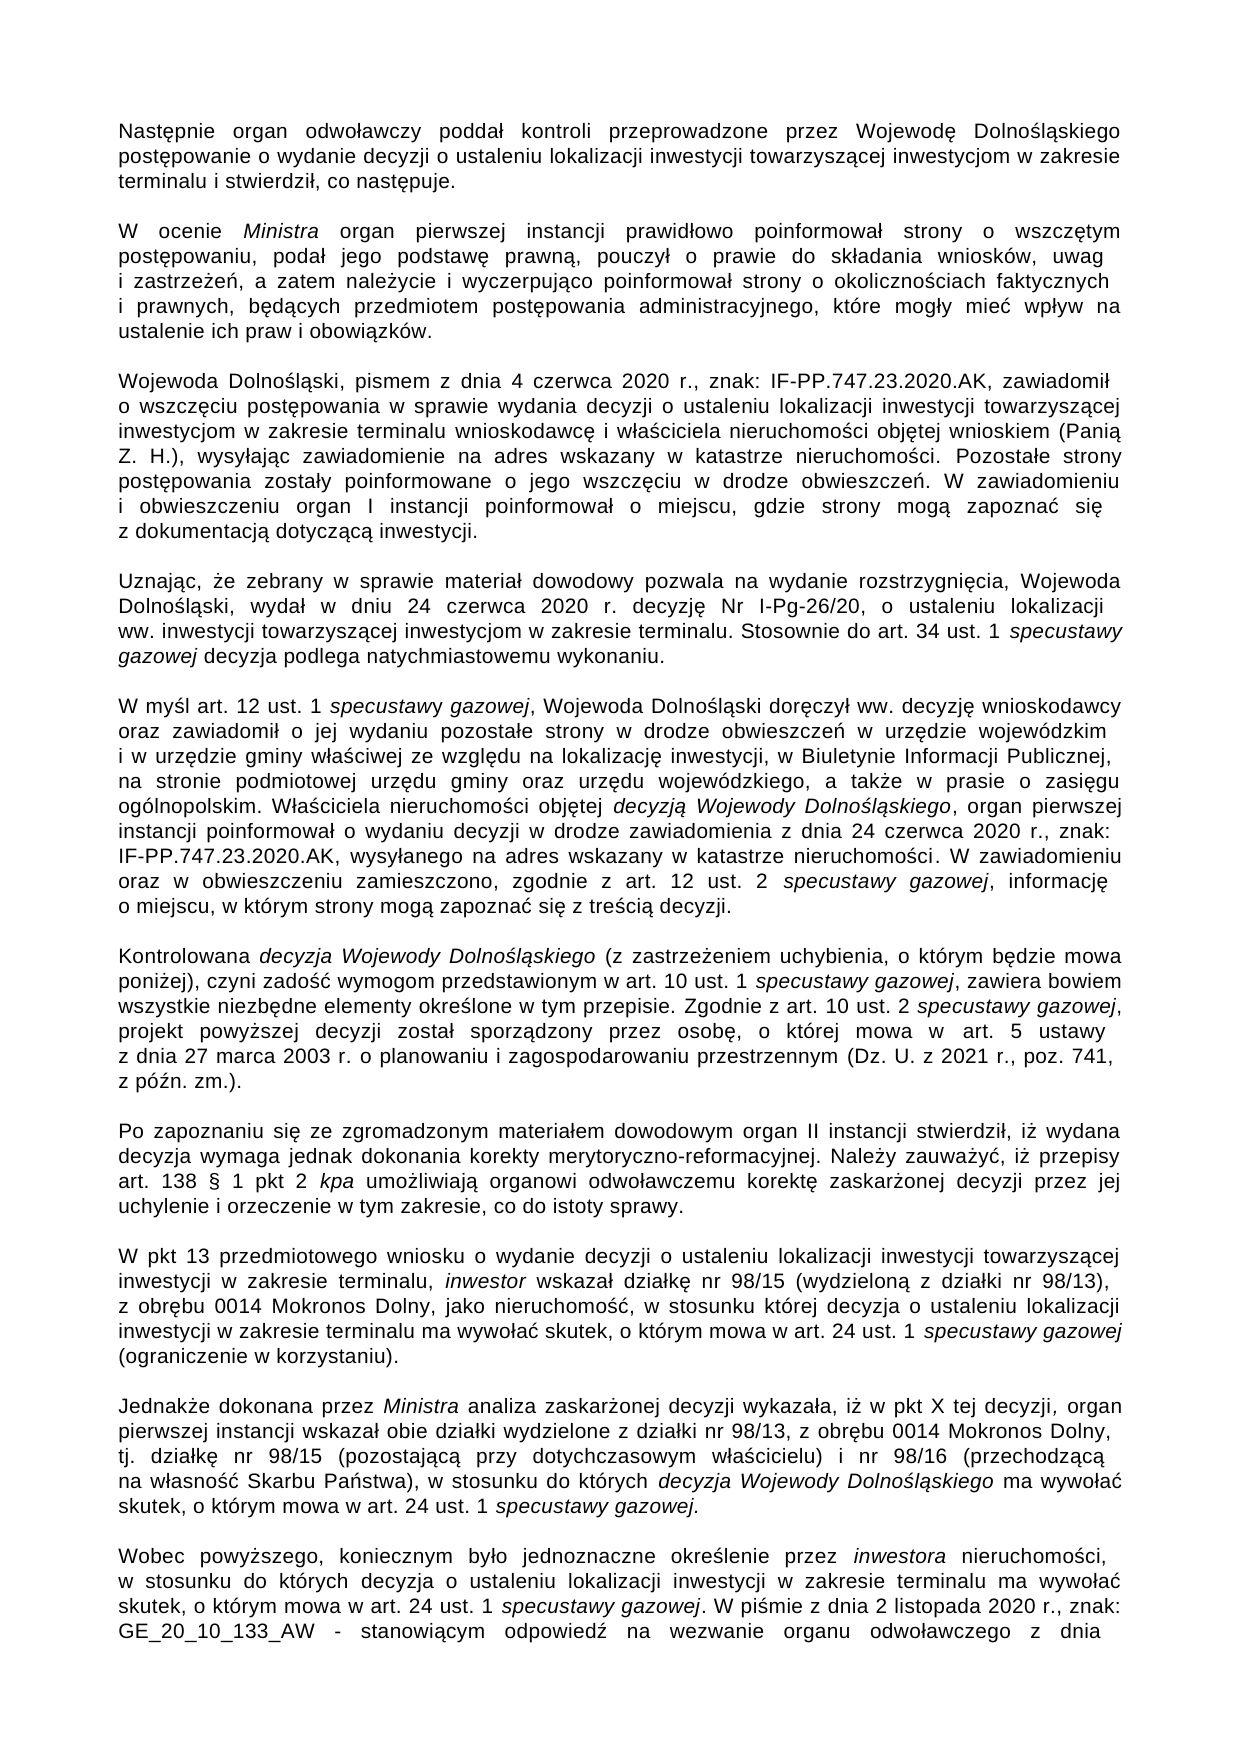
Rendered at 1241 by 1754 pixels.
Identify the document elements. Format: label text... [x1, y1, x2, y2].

text W pkt 13 przedmiotowego wniosku o wydanie decyzji o ustaleniu lokalizacji inwestycji towarzyszącej inwestycji w zakresie terminalu, inwestor wskazał działkę nr 98/15 (wydzieloną z działki nr 98/13), z obrębu 0014 Mokronos Dolny, jako nieruchomość, w stosunku której decyzja o ustaleniu lokalizacji inwestycji w zakresie terminalu ma wywołać skutek, o którym mowa w art. 24 ust. 1 specustawy gazowej (ograniczenie w korzystaniu). [118, 1243, 1122, 1368]
text Następnie organ odwoławczy poddał kontroli przeprowadzone przez Wojewodę Dolnośląskiego postępowanie o wydanie decyzji o ustaleniu lokalizacji inwestycji towarzyszącej inwestycjom w zakresie terminalu i stwierdził, co następuje. [118, 118, 1122, 193]
text W ocenie Ministra organ pierwszej instancji prawidłowo poinformował strony o wszczętym postępowaniu, podał jego podstawę prawną, pouczył o prawie do składania wniosków, uwag i zastrzeżeń, a zatem należycie i wyczerpująco poinformował strony o okolicznościach faktycznych i prawnych, będących przedmiotem postępowania administracyjnego, które mogły mieć wpływ na ustalenie ich praw i obowiązków. [118, 218, 1122, 343]
text Uznając, że zebrany w sprawie materiał dowodowy pozwala na wydanie rozstrzygnięcia, Wojewoda Dolnośląski, wydał w dniu 24 czerwca 2020 r. decyzję Nr I-Pg-26/20, o ustaleniu lokalizacji ww. inwestycji towarzyszącej inwestycjom w zakresie terminalu. Stosownie do art. 34 ust. 1 specustawy gazowej decyzja podlega natychmiastowemu wykonaniu. [118, 568, 1122, 668]
text Wojewoda Dolnośląski, pismem z dnia 4 czerwca 2020 r., znak: IF-PP.747.23.2020.AK, zawiadomił o wszczęciu postępowania w sprawie wydania decyzji o ustaleniu lokalizacji inwestycji towarzyszącej inwestycjom w zakresie terminalu wnioskodawcę i właściciela nieruchomości objętej wnioskiem (Panią Z. H.), wysyłając zawiadomienie na adres wskazany w katastrze nieruchomości. Pozostałe strony postępowania zostały poinformowane o jego wszczęciu w drodze obwieszczeń. W zawiadomieniu i obwieszczeniu organ I instancji poinformował o miejscu, gdzie strony mogą zapoznać się z dokumentacją dotyczącą inwestycji. [118, 368, 1122, 543]
text W myśl art. 12 ust. 1 specustawy gazowej, Wojewoda Dolnośląski doręczył ww. decyzję wnioskodawcy oraz zawiadomił o jej wydaniu pozostałe strony w drodze obwieszczeń w urzędzie wojewódzkim i w urzędzie gminy właściwej ze względu na lokalizację inwestycji, w Biuletynie Informacji Publicznej, na stronie podmiotowej urzędu gminy oraz urzędu wojewódzkiego, a także w prasie o zasięgu ogólnopolskim. Właściciela nieruchomości objętej decyzją Wojewody Dolnośląskiego, organ pierwszej instancji poinformował o wydaniu decyzji w drodze zawiadomienia z dnia 24 czerwca 2020 r., znak: IF-PP.747.23.2020.AK, wysyłanego na adres wskazany w katastrze nieruchomości. W zawiadomieniu oraz w obwieszczeniu zamieszczono, zgodnie z art. 12 ust. 2 specustawy gazowej, informację o miejscu, w którym strony mogą zapoznać się z treścią decyzji. [118, 693, 1122, 918]
text Po zapoznaniu się ze zgromadzonym materiałem dowodowym organ II instancji stwierdził, iż wydana decyzja wymaga jednak dokonania korekty merytoryczno-reformacyjnej. Należy zauważyć, iż przepisy art. 138 § 1 pkt 2 kpa umożliwiają organowi odwoławczemu korektę zaskarżonej decyzji przez jej uchylenie i orzeczenie w tym zakresie, co do istoty sprawy. [118, 1118, 1122, 1218]
text Kontrolowana decyzja Wojewody Dolnośląskiego (z zastrzeżeniem uchybienia, o którym będzie mowa poniżej), czyni zadość wymogom przedstawionym w art. 10 ust. 1 specustawy gazowej, zawiera bowiem wszystkie niezbędne elementy określone w tym przepisie. Zgodnie z art. 10 ust. 2 specustawy gazowej, projekt powyższej decyzji został sporządzony przez osobę, o której mowa w art. 5 ustawy z dnia 27 marca 2003 r. o planowaniu i zagospodarowaniu przestrzennym (Dz. U. z 2021 r., poz. 741, z późn. zm.). [118, 943, 1122, 1093]
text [118, 1543, 1122, 1643]
text Jednakże dokonana przez Ministra analiza zaskarżonej decyzji wykazała, iż w pkt X tej decyzji, organ pierwszej instancji wskazał obie działki wydzielone z działki nr 98/13, z obrębu 0014 Mokronos Dolny, tj. działkę nr 98/15 (pozostającą przy dotychczasowym właścicielu) i nr 98/16 (przechodzącą na własność Skarbu Państwa), w stosunku do których decyzja Wojewody Dolnośląskiego ma wywołać skutek, o którym mowa w art. 24 ust. 1 specustawy gazowej. [118, 1393, 1122, 1518]
